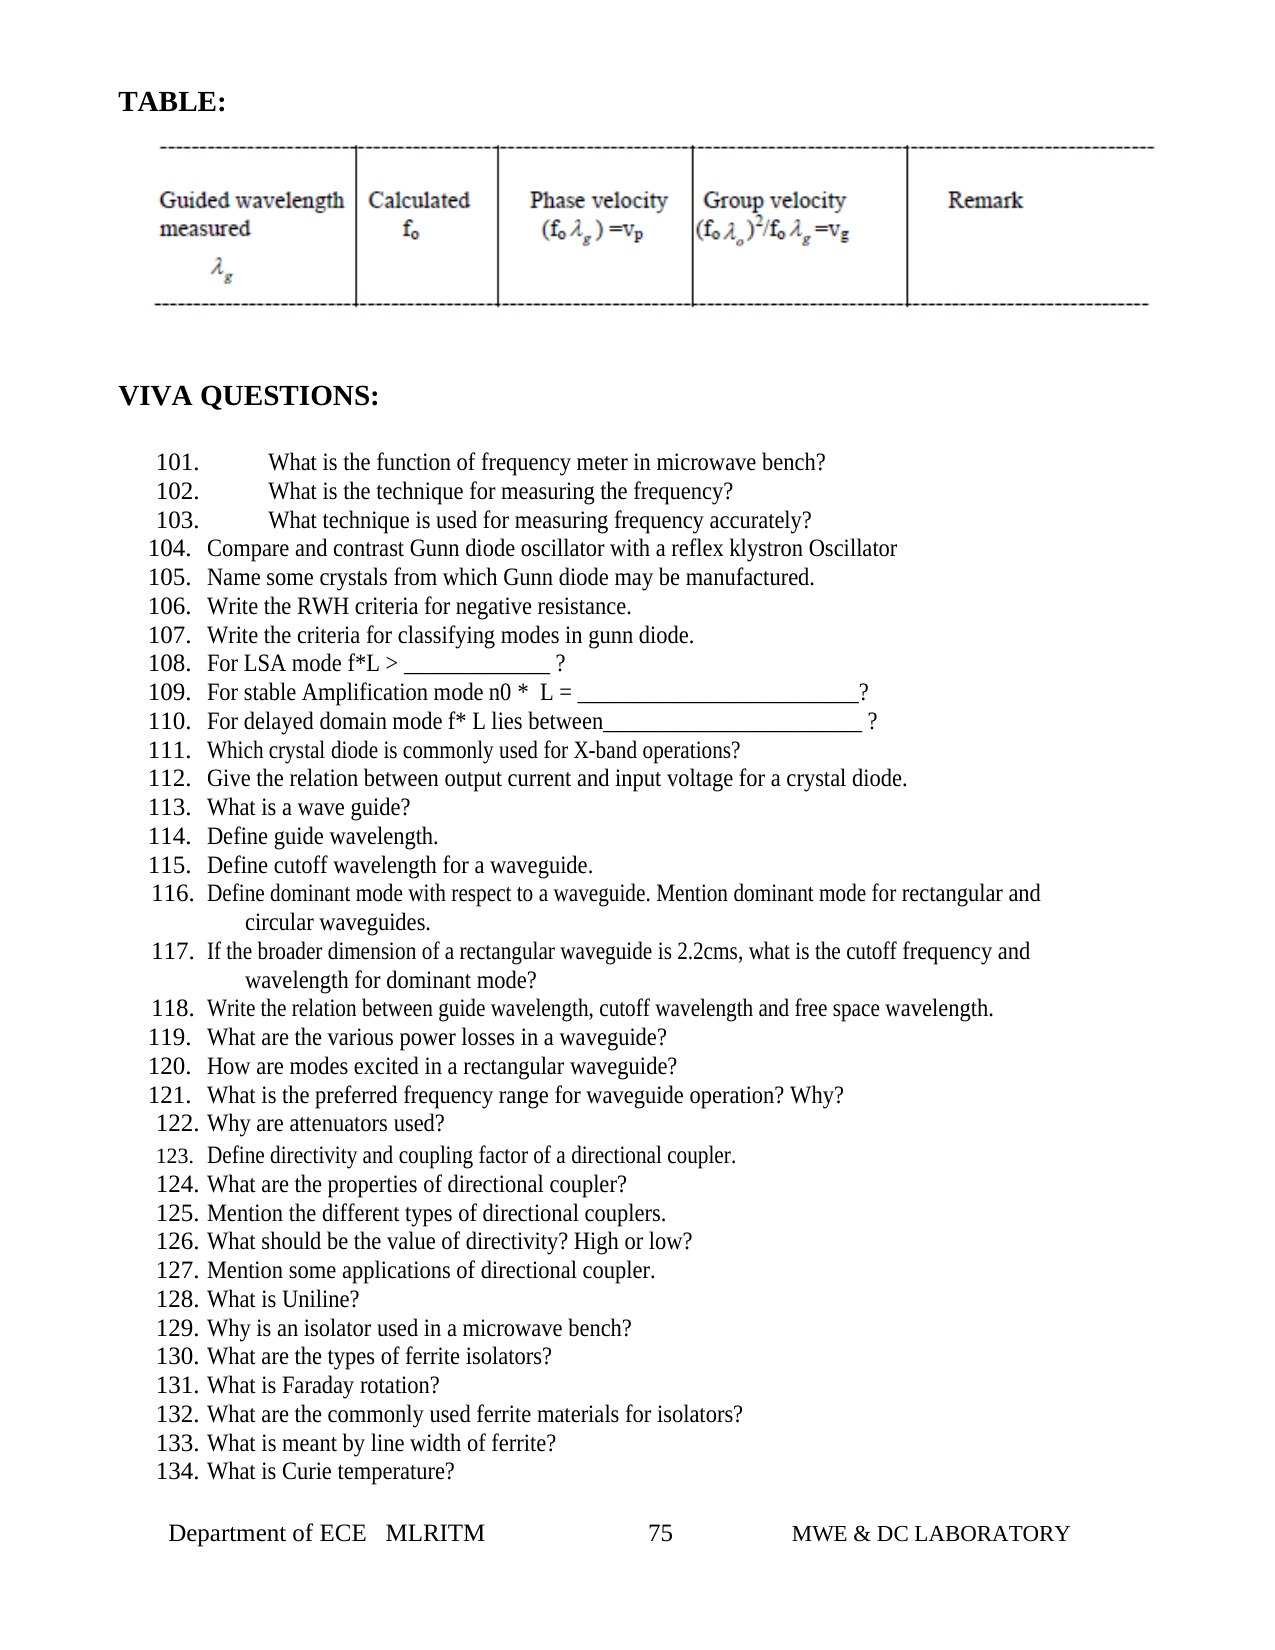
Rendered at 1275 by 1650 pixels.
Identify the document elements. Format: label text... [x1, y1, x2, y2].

list What are the types of ferrite isolators? [156, 1341, 1125, 1370]
text VIVA QUESTIONS: [118, 378, 1125, 413]
list What is Curie temperature? [156, 1456, 1125, 1485]
list What is the function of frequency meter in microwave bench? [156, 447, 1125, 476]
list Which crystal diode is commonly used for X-band operations? [148, 735, 894, 763]
list For LSA mode f*L > _____________ ? [148, 648, 1125, 677]
list Define dominant mode with respect to a waveguide. Mention dominant mode for rectangular and circular waveguides. [151, 878, 1057, 936]
list Write the RWH criteria for negative resistance. [148, 591, 1125, 620]
list How are modes excited in a rectangular waveguide? [148, 1051, 1125, 1080]
list Why are attenuators used? [156, 1108, 1125, 1137]
list Define cutoff wavelength for a waveguide. [148, 850, 1125, 878]
list Write the relation between guide wavelength, cutoff wavelength and free space wavelength. [151, 993, 1124, 1022]
list What are the properties of directional coupler? [156, 1169, 1125, 1198]
list What is the technique for measuring the frequency? [156, 476, 1125, 505]
list Define guide wavelength. [148, 821, 1125, 850]
list For delayed domain mode f* L lies between_______________________ ? [148, 706, 1125, 735]
list What technique is used for measuring frequency accurately? [156, 505, 1125, 533]
list If the broader dimension of a rectangular waveguide is 2.2cms, what is the cutoff frequency and wavelength for dominant mode? [151, 936, 1063, 993]
list Write the criteria for classifying modes in gunn diode. [148, 620, 1125, 648]
list Compare and contrast Gunn diode oscillator with a reflex klystron Oscillator [148, 533, 1125, 562]
list Define directivity and coupling factor of a directional coupler. [156, 1137, 879, 1169]
list What is Faraday rotation? [156, 1370, 1125, 1399]
list Mention some applications of directional coupler. [156, 1255, 1125, 1284]
list What is the preferred frequency range for waveguide operation? Why? [148, 1080, 1125, 1108]
list What are the various power losses in a waveguide? [148, 1022, 1125, 1051]
list Name some crystals from which Gunn diode may be manufactured. [148, 562, 1125, 591]
list Give the relation between output current and input voltage for a crystal diode. [148, 763, 1125, 792]
list What should be the value of directivity? High or low? [156, 1226, 1125, 1255]
list What is meant by line width of ferrite? [156, 1428, 1125, 1456]
list For stable Amplification mode n0 * L = _________________________? [148, 677, 1125, 706]
list Why is an isolator used in a microwave bench? [156, 1313, 1125, 1341]
list What are the commonly used ferrite materials for isolators? [156, 1399, 1125, 1428]
text TABLE: [118, 84, 1125, 118]
list What is a wave guide? [148, 792, 1125, 821]
list Mention the different types of directional couplers. [156, 1198, 1125, 1226]
list What is Uniline? [156, 1284, 1125, 1313]
